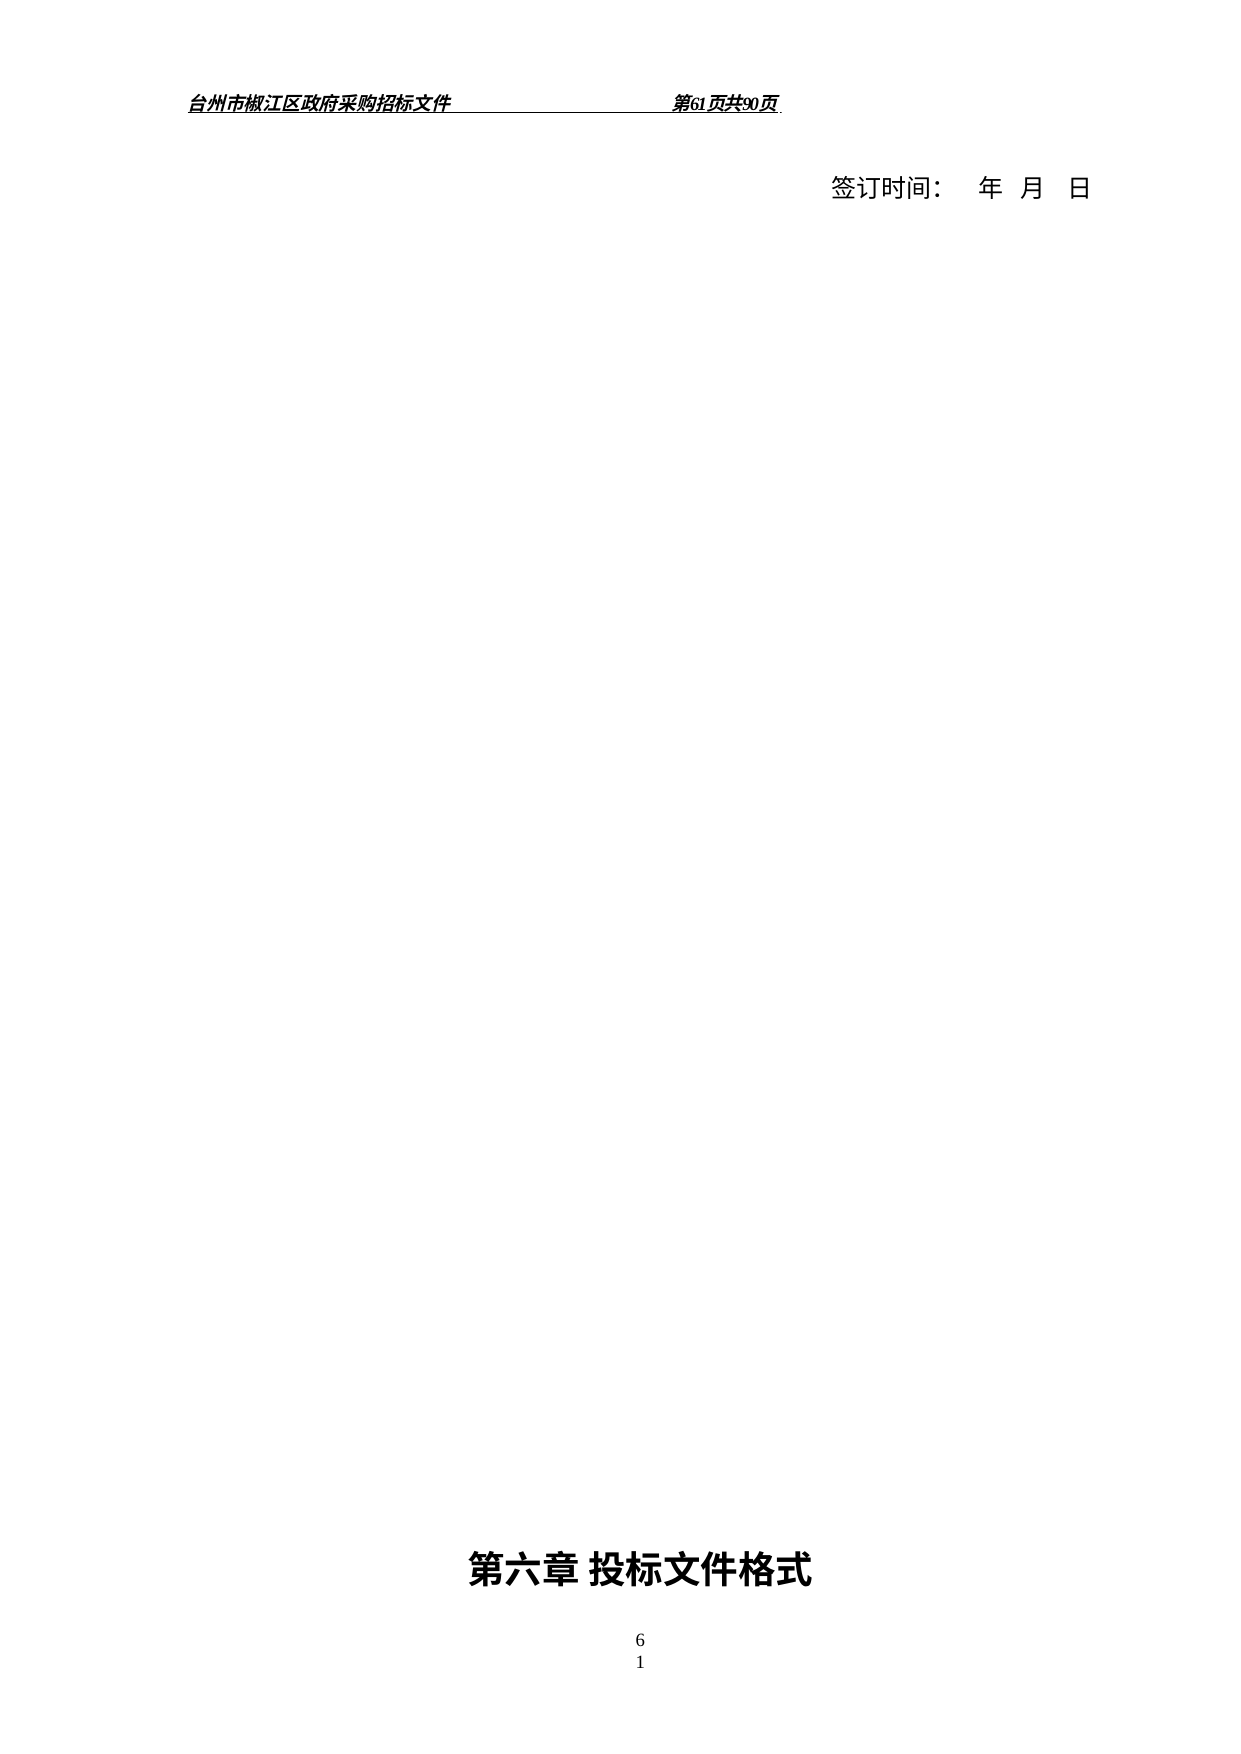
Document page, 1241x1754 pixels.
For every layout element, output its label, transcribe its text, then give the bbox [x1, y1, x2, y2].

text 签订时间： 年 月 日 [187, 154, 1093, 219]
text 第六章 投标文件格式 [187, 1534, 1093, 1599]
